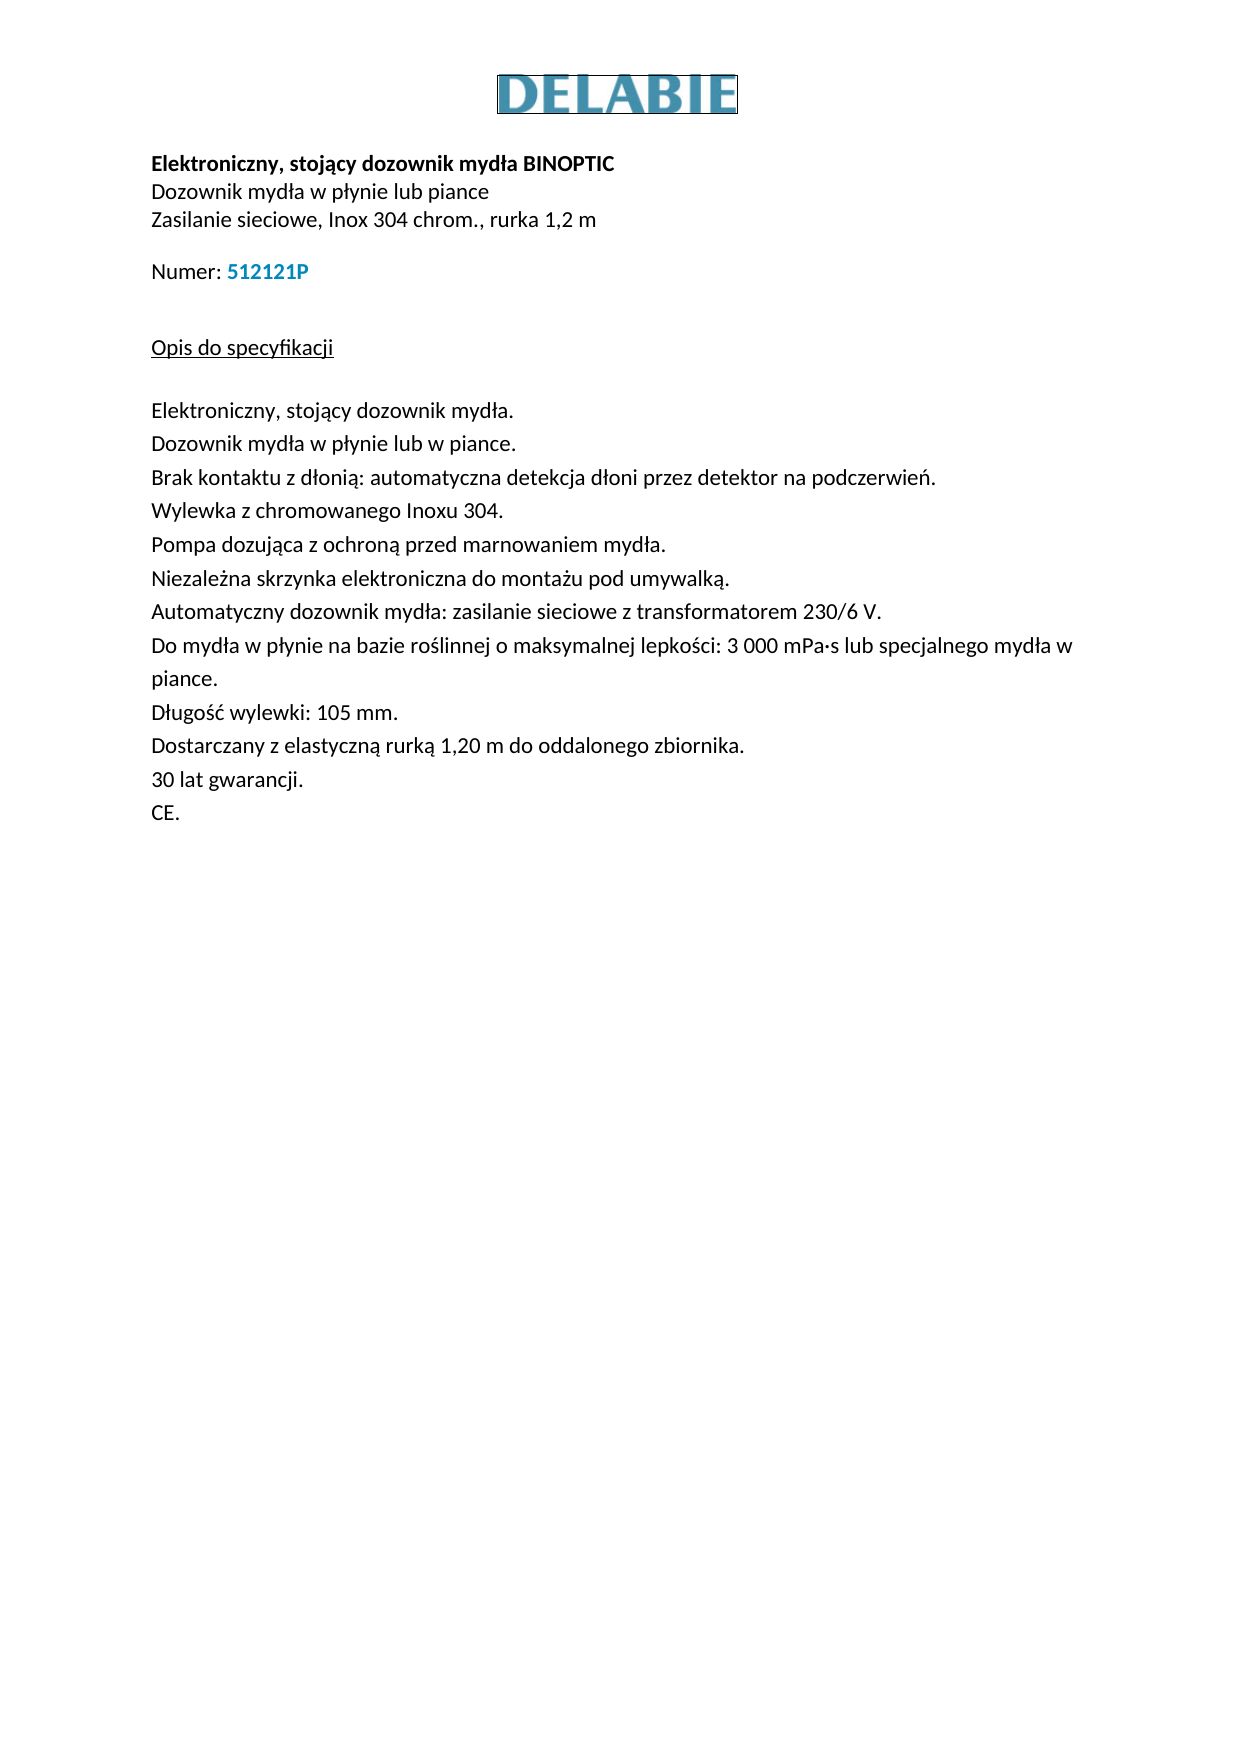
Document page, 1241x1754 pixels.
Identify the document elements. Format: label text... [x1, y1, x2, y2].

picture [498, 76, 737, 113]
text Niezależna skrzynka elektroniczna do montażu pod umywalką. [151, 564, 1084, 592]
text Elektroniczny, stojący dozownik mydła. [151, 396, 1084, 424]
text Dostarczany z elastyczną rurką 1,20 m do oddalonego zbiornika. [151, 731, 1084, 759]
text Dozownik mydła w płynie lub piance [151, 177, 1084, 205]
text Dozownik mydła w płynie lub w piance. [151, 429, 1084, 458]
text Zasilanie sieciowe, Inox 304 chrom., rurka 1,2 m [151, 205, 1084, 233]
text Automatyczny dozownik mydła: zasilanie sieciowe z transformatorem 230/6 V. [151, 597, 1084, 625]
text Elektroniczny, stojący dozownik mydła BINOPTIC [151, 149, 1084, 177]
text Brak kontaktu z dłonią: automatyczna detekcja dłoni przez detektor na podczerwień. [151, 463, 1084, 491]
text 30 lat gwarancji. [151, 765, 1084, 793]
text Wylewka z chromowanego Inoxu 304. [151, 497, 1084, 525]
text CE. [151, 798, 1084, 827]
text Do mydła w płynie na bazie roślinnej o maksymalnej lepkości: 3 000 mPa·s lub specjalnego mydła w piance. [151, 631, 1084, 692]
text Pompa dozująca z ochroną przed marnowaniem mydła. [151, 530, 1084, 558]
text Numer: 512121P [151, 257, 1084, 285]
text Długość wylewki: 105 mm. [151, 698, 1084, 726]
text Opis do specyfikacji [151, 333, 1084, 361]
